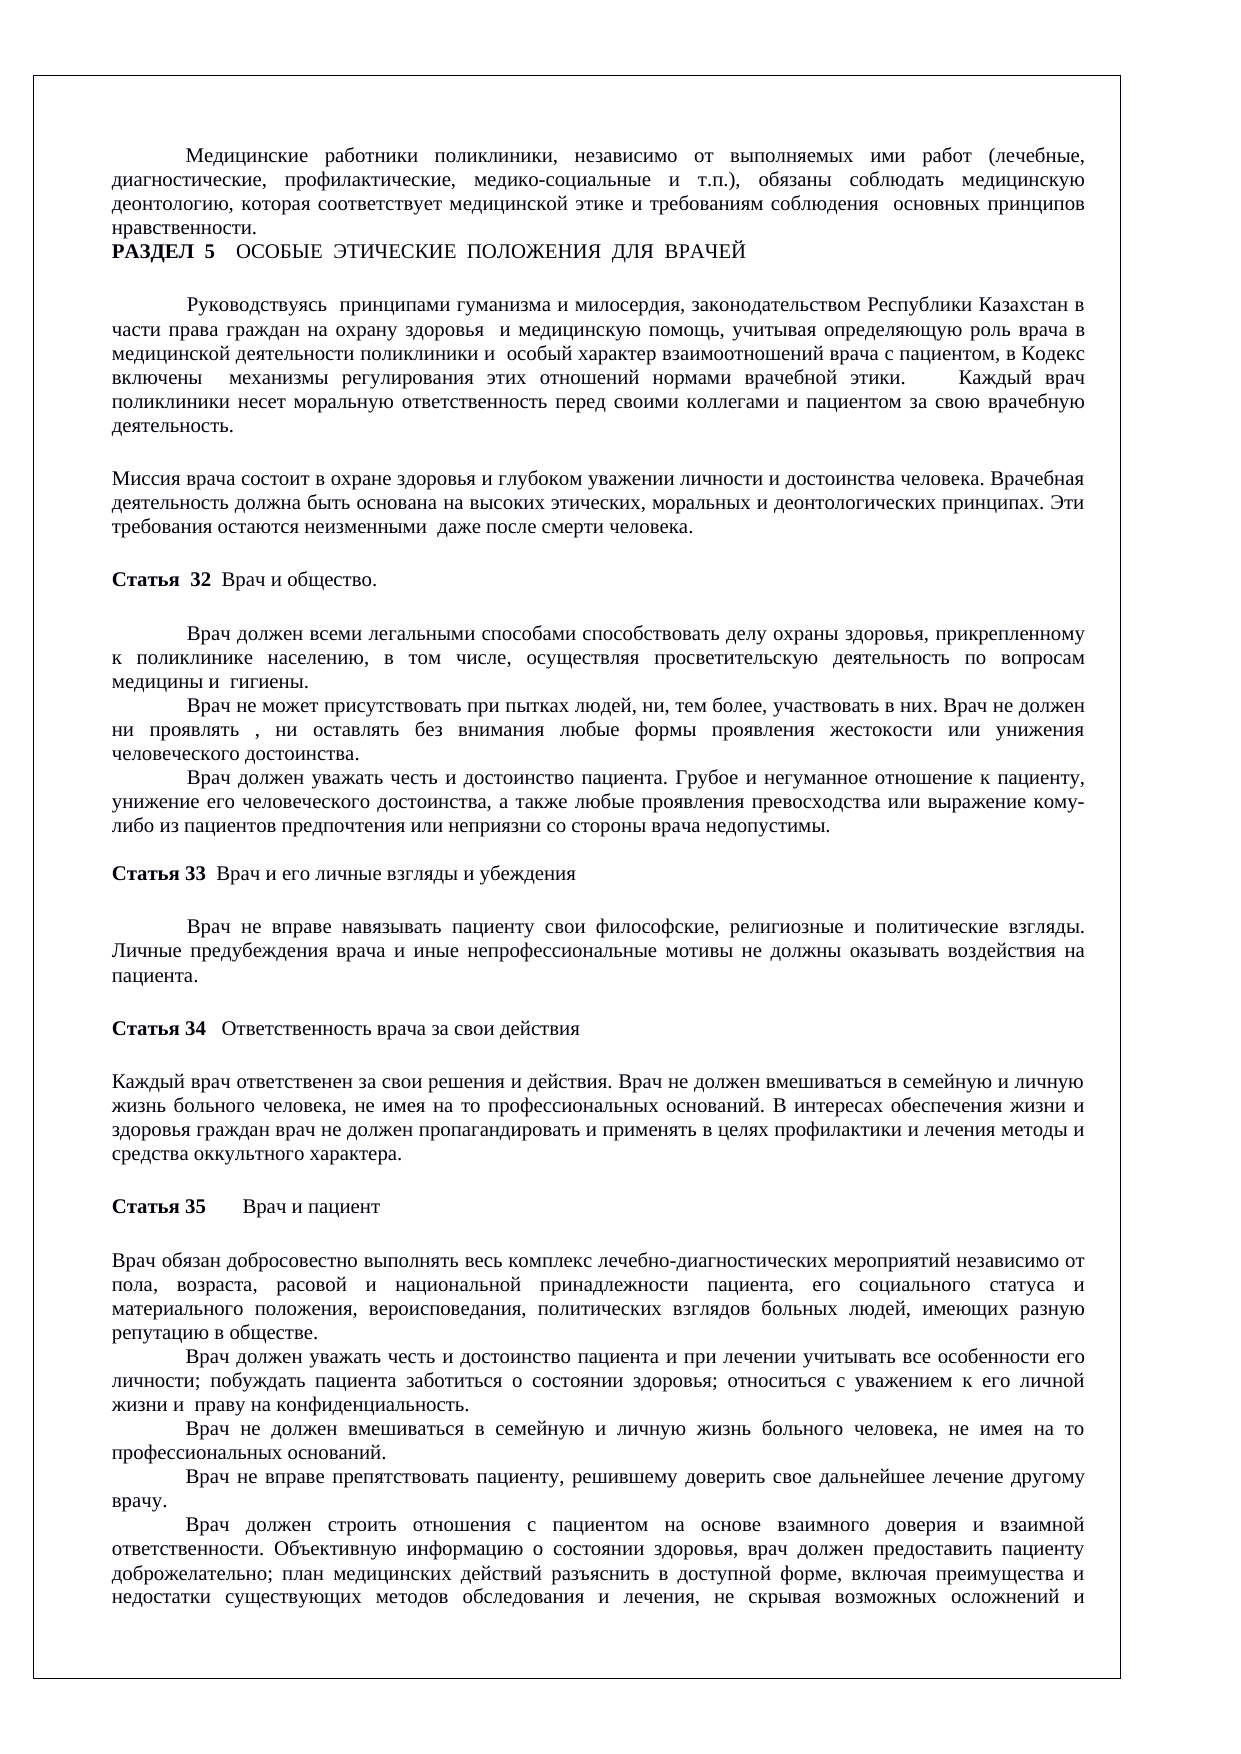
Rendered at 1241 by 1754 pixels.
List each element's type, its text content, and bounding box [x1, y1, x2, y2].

text Медицинские работники поликлиники, независимо от выполняемых ими работ (лечебные, диагностические, профилактические, медико-социальные и т.п.), обязаны соблюдать медицинскую деонтологию, которая соответствует медицинской этике и требованиям соблюдения основных принципов нравственности. [112, 143, 1086, 239]
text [112, 1512, 1086, 1608]
text Миссия врача состоит в охране здоровья и глубоком уважении личности и достоинства человека. Врачебная деятельность должна быть основана на высоких этических, моральных и деонтологических принципах. Эти требования остаются неизменными даже после смерти человека. [112, 466, 1086, 538]
text Статья 34 Ответственность врача за свои действия [112, 1016, 1086, 1040]
text Руководствуясь принципами гуманизма и милосердия, законодательством Республики Казахстан в части права граждан на охрану здоровья и медицинскую помощь, учитывая определяющую роль врача в медицинской деятельности поликлиники и особый характер взаимоотношений врача с пациентом, в Кодекс включены механизмы регулирования этих отношений нормами врачебной этики. Каждый врач поликлиники несет моральную ответственность перед своими коллегами и пациентом за свою врачебную деятельность. [112, 292, 1086, 437]
text Каждый врач ответственен за свои решения и действия. Врач не должен вмешиваться в семейную и личную жизнь больного человека, не имея на то профессиональных оснований. В интересах обеспечения жизни и здоровья граждан врач не должен пропагандировать и применять в целях профилактики и лечения методы и средства оккультного характера. [112, 1069, 1086, 1165]
text Статья 32 Врач и общество. [112, 567, 1086, 591]
text Врач должен уважать честь и достоинство пациента и при лечении учитывать все особенности его личности; побуждать пациента заботиться о состоянии здоровья; относиться с уважением к его личной жизни и праву на конфиденциальность. [112, 1344, 1086, 1416]
text Статья 33 Врач и его личные взгляды и убеждения [112, 861, 1086, 885]
text Врач не должен вмешиваться в семейную и личную жизнь больного человека, не имея на то профессиональных оснований. [112, 1416, 1086, 1464]
text Врач должен всеми легальными способами способствовать делу охраны здоровья, прикрепленному к поликлинике населению, в том числе, осуществляя просветительскую деятельность по вопросам медицины и гигиены. [112, 621, 1086, 693]
text Врач не вправе препятствовать пациенту, решившему доверить свое дальнейшее лечение другому врачу. [112, 1464, 1086, 1512]
text РАЗДЕЛ 5 ОСОБЫЕ ЭТИЧЕСКИЕ ПОЛОЖЕНИЯ ДЛЯ ВРАЧЕЙ [112, 239, 1086, 263]
text Врач должен уважать честь и достоинство пациента. Грубое и негуманное отношение к пациенту, унижение его человеческого достоинства, а также любые проявления превосходства или выражение кому-либо из пациентов предпочтения или неприязни со стороны врача недопустимы. [112, 765, 1086, 837]
text Врач обязан добросовестно выполнять весь комплекс лечебно-диагностических мероприятий независимо от пола, возраста, расовой и национальной принадлежности пациента, его социального статуса и материального положения, вероисповедания, политических взглядов больных людей, имеющих разную репутацию в обществе. [112, 1248, 1086, 1344]
text Врач не может присутствовать при пытках людей, ни, тем более, участвовать в них. Врач не должен ни проявлять , ни оставлять без внимания любые формы проявления жестокости или унижения человеческого достоинства. [112, 693, 1086, 765]
text Врач не вправе навязывать пациенту свои философские, религиозные и политические взгляды. Личные предубеждения врача и иные непрофессиональные мотивы не должны оказывать воздействия на пациента. [112, 914, 1086, 987]
text Статья 35 Врач и пациент [112, 1194, 1086, 1218]
